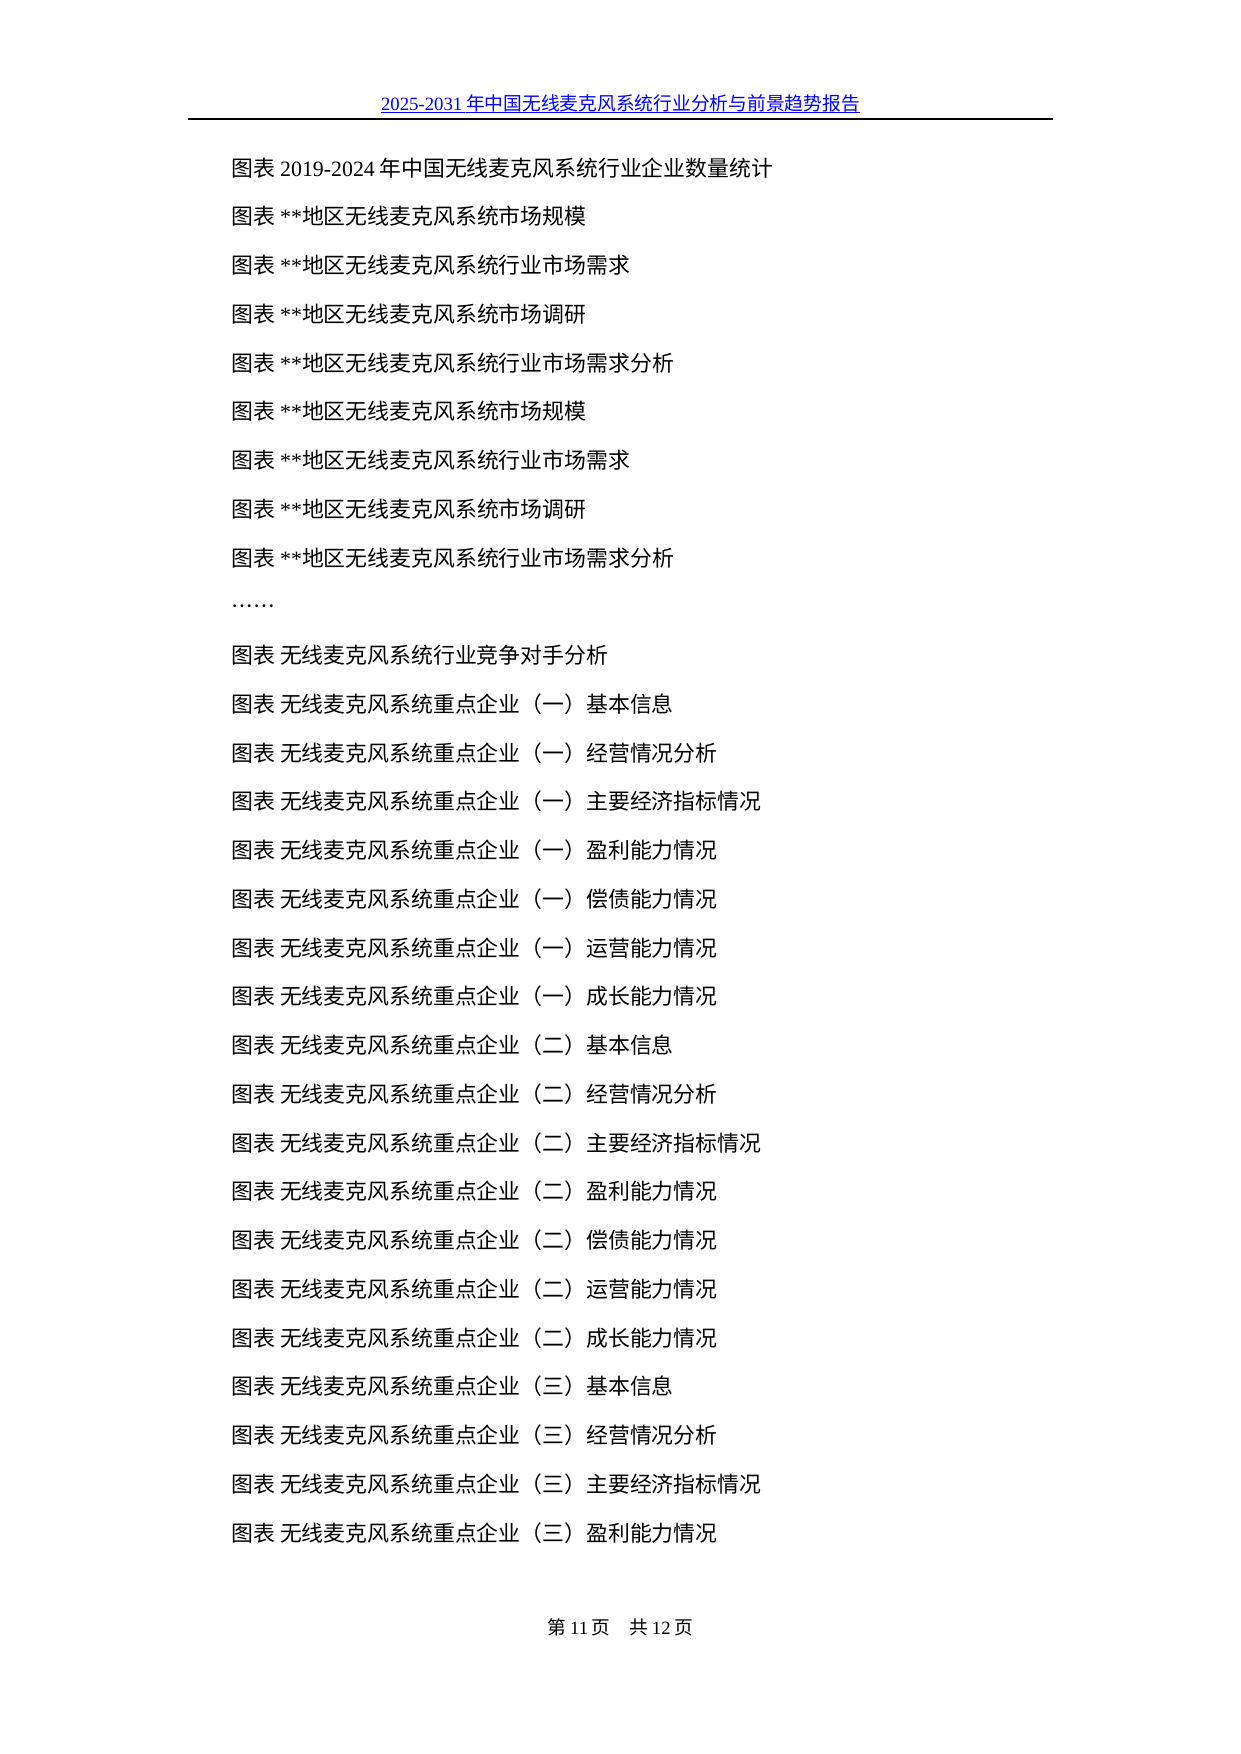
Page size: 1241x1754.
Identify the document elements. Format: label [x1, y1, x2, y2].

text [187, 150, 1053, 1548]
